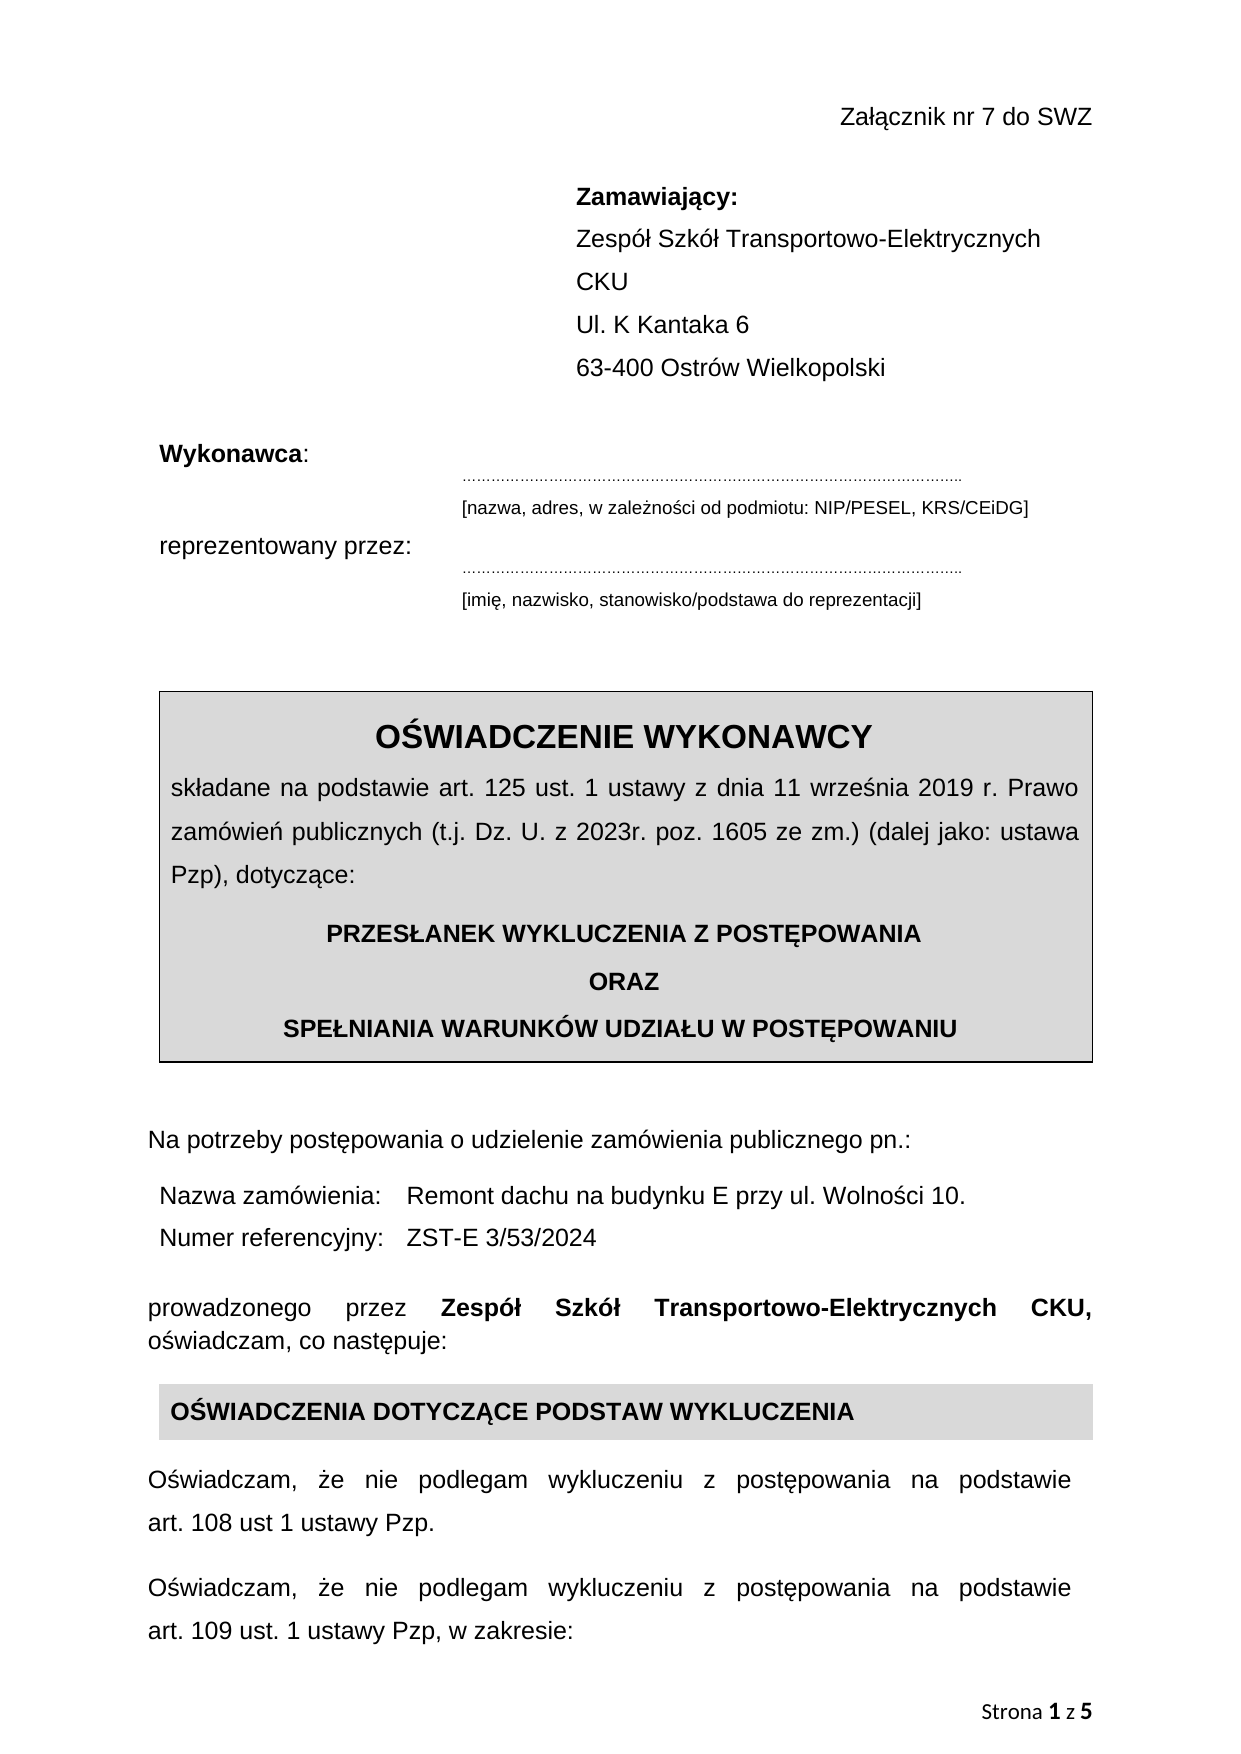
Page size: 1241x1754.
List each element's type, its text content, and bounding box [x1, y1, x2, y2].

table_cell ………………………………………………………………………………………….. [imię, nazwisko, stanowisko/podstawa do reprezentacji] [450, 531, 1104, 622]
text Oświadczam, że nie podlegam wykluczeniu z postępowania na podstawie art. 108 ust 1 ustawy Pzp. [148, 1465, 1093, 1537]
text Zespół Szkół Transportowo-Elektrycznych [576, 224, 1093, 252]
table_cell ZST-E 3/53/2024 [395, 1223, 1104, 1264]
text prowadzonego przez Zespół Szkół Transportowo-Elektrycznych CKU, oświadczam, co następuje: [148, 1293, 1093, 1355]
text CKU [576, 267, 1093, 296]
table_cell reprezentowany przez: [159, 531, 450, 622]
table_header ………………………………………………………………………………………….. [nazwa, adres, w zależności od podmiotu: NIP/PESEL, KRS/CEiDG] [450, 439, 1104, 531]
text Zamawiający: [576, 182, 1093, 211]
text Oświadczam, że nie podlegam wykluczeniu z postępowania na podstawie art. 109 ust. 1 ustawy Pzp, w zakresie: [148, 1573, 1093, 1645]
table_header Wykonawca: [159, 439, 450, 531]
text Na potrzeby postępowania o udzielenie zamówienia publicznego pn.: [148, 1125, 1093, 1154]
table_header Nazwa zamówienia: [159, 1181, 395, 1222]
subtitle Załącznik nr 7 do SWZ [207, 102, 1093, 131]
table_header Remont dachu na budynku E przy ul. Wolności 10. [395, 1181, 1104, 1222]
text Ul. K Kantaka 6 [576, 310, 1093, 339]
table_header OŚWIADCZENIE WYKONAWCY składane na podstawie art. 125 ust. 1 ustawy z dnia 11 września 2019 r. Prawo zamówień publicznych (t.j. Dz. U. z 2023r. poz. 1605 ze zm.) (dalej jako: ustawa Pzp), dotyczące: PRZESŁANEK WYKLUCZENIA Z POSTĘPOWANIA ORAZ SPEŁNIANIA WARUNKÓW UDZIAŁU W POSTĘPOWANIU [160, 692, 1092, 1061]
text 63-400 Ostrów Wielkopolski [576, 353, 1093, 382]
table_cell Numer referencyjny: [159, 1223, 395, 1264]
table_header OŚWIADCZENIA DOTYCZĄCE PODSTAW WYKLUCZENIA [159, 1384, 1093, 1440]
